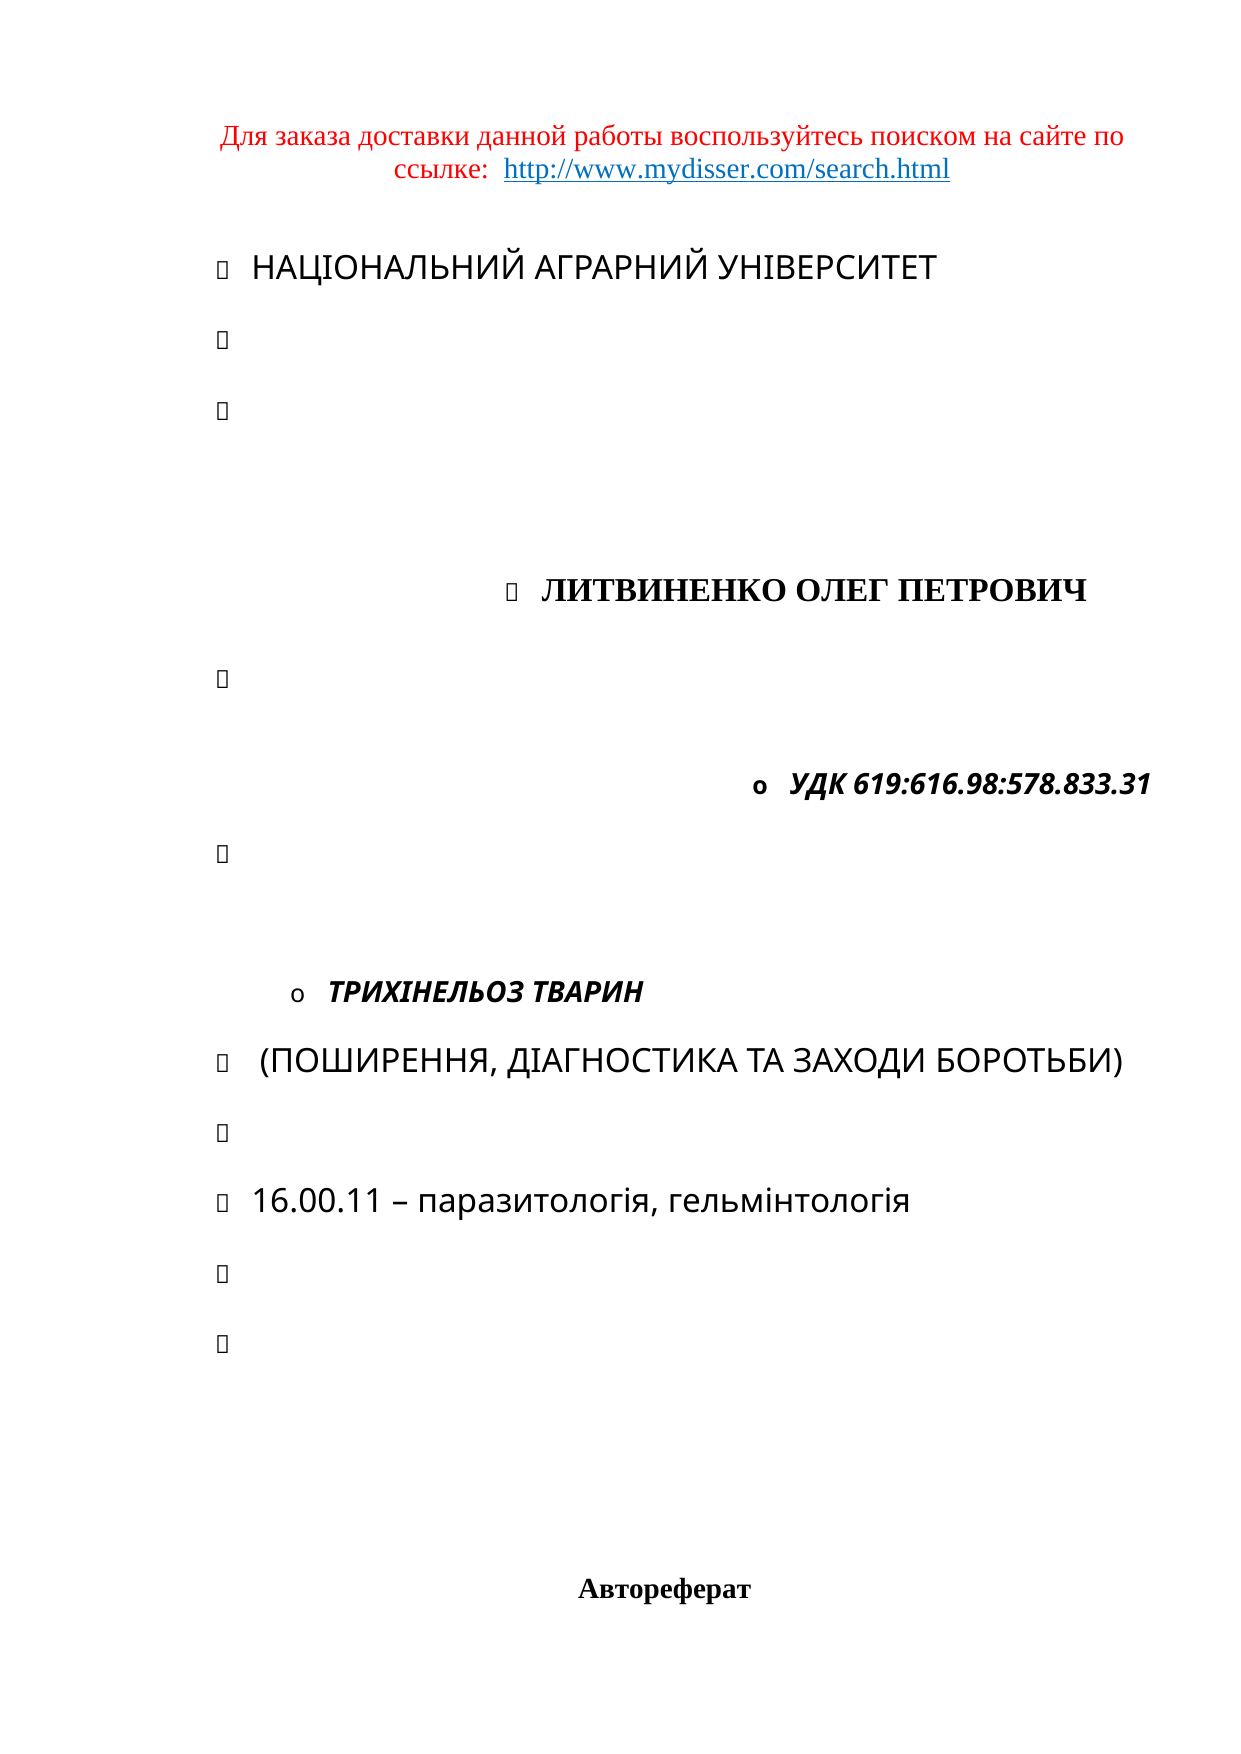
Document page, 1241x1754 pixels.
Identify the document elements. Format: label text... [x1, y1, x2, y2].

subtitle УДК 619:616.98:578.833.31 [740, 763, 1152, 803]
subtitle ТРИХІНЕЛЬОЗ ТВАРИН [290, 972, 1152, 1011]
text Для заказа доставки данной работы воспользуйтесь поиском на сайте по ссылке: http://www.mydisser.com/search.html [177, 118, 1167, 185]
subtitle ЛИТВИНЕНКО ОЛЕГ ПЕТРОВИЧ [440, 570, 1152, 609]
text Автореферат [177, 1571, 1152, 1604]
subtitle НАЦІОНАЛЬНИЙ АГРАРНИЙ УНІВЕРСИТЕТ [215, 244, 1152, 289]
subtitle 16.00.11 – паразитологія, гельмінтологія [215, 1177, 1152, 1223]
subtitle (ПОШИРЕННЯ, ДІАГНОСТИКА ТА ЗАХОДИ БОРОТЬБИ) [215, 1036, 1152, 1082]
